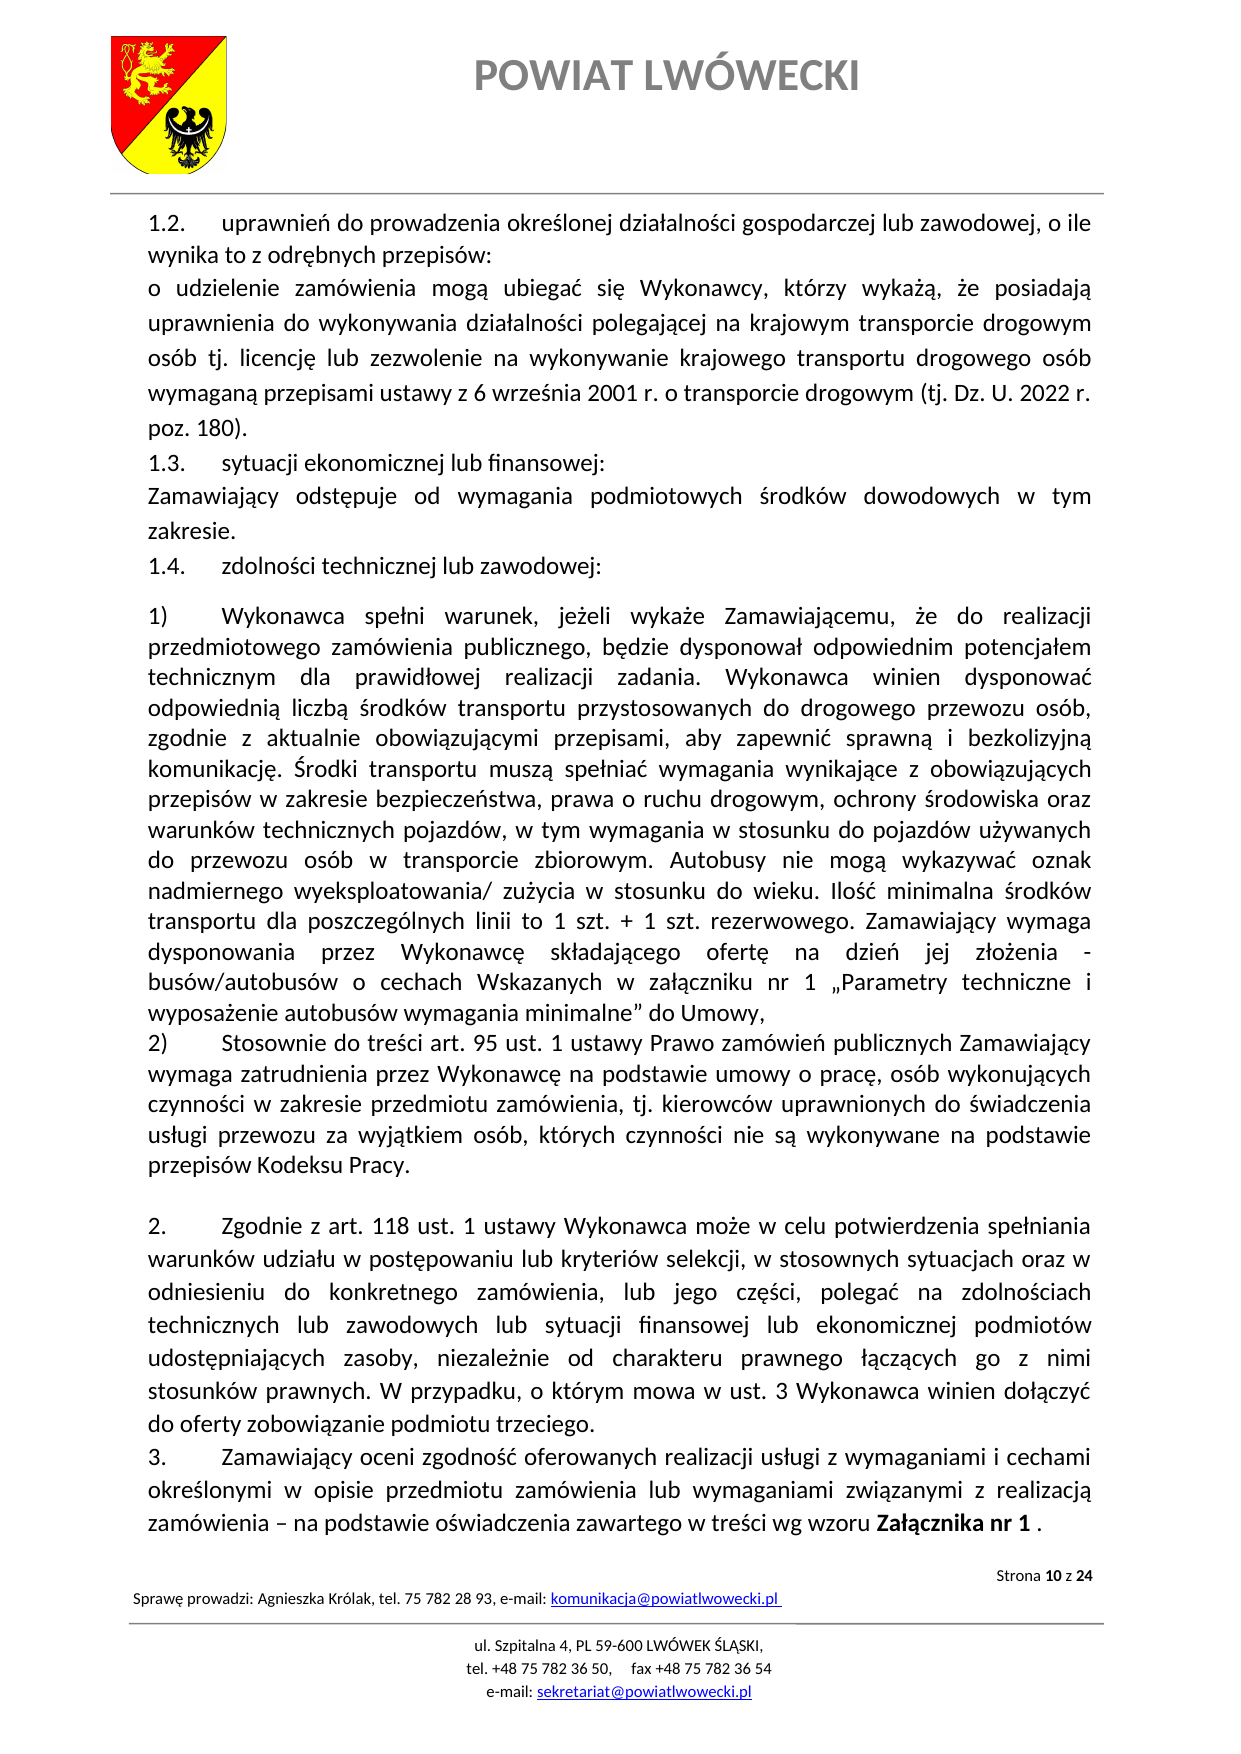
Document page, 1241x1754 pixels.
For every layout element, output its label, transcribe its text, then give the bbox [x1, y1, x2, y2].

list Zgodnie z art. 118 ust. 1 ustawy Wykonawca może w celu potwierdzenia spełniania warunków udziału w postępowaniu lub kryteriów selekcji, w stosownych sytuacjach oraz w odniesieniu do konkretnego zamówienia, lub jego części, polegać na zdolnościach technicznych lub zawodowych lub sytuacji finansowej lub ekonomicznej podmiotów udostępniających zasoby, niezależnie od charakteru prawnego łączących go z nimi stosunków prawnych. W przypadku, o którym mowa w ust. 3 Wykonawca winien dołączyć do oferty zobowiązanie podmiotu trzeciego. [148, 1211, 1093, 1438]
list Wykonawca spełni warunek, jeżeli wykaże Zamawiającemu, że do realizacji przedmiotowego zamówienia publicznego, będzie dysponował odpowiednim potencjałem technicznym dla prawidłowej realizacji zadania. Wykonawca winien dysponować odpowiednią liczbą środków transportu przystosowanych do drogowego przewozu osób, zgodnie z aktualnie obowiązującymi przepisami, aby zapewnić sprawną i bezkolizyjną komunikację. Środki transportu muszą spełniać wymagania wynikające z obowiązujących przepisów w zakresie bezpieczeństwa, prawa o ruchu drogowym, ochrony środowiska oraz warunków technicznych pojazdów, w tym wymagania w stosunku do pojazdów używanych do przewozu osób w transporcie zbiorowym. Autobusy nie mogą wykazywać oznak nadmiernego wyeksploatowania/ zużycia w stosunku do wieku. Ilość minimalna środków transportu dla poszczególnych linii to 1 szt. + 1 szt. rezerwowego. Zamawiający wymaga dysponowania przez Wykonawcę składającego ofertę na dzień jej złożenia - busów/autobusów o cechach Wskazanych w załączniku nr 1 „Parametry techniczne i wyposażenie autobusów wymagania minimalne” do Umowy, [148, 600, 1093, 1027]
list uprawnień do prowadzenia określonej działalności gospodarczej lub zawodowej, o ile wynika to z odrębnych przepisów: [148, 207, 1093, 270]
list zdolności technicznej lub zawodowej: [148, 551, 1093, 581]
list Zamawiający oceni zgodność oferowanych realizacji usługi z wymaganiami i cechami określonymi w opisie przedmiotu zamówienia lub wymaganiami związanymi z realizacją zamówienia – na podstawie oświadczenia zawartego w treści wg wzoru Załącznika nr 1 . [148, 1441, 1093, 1537]
picture [111, 36, 227, 174]
text Zamawiający odstępuje od wymagania podmiotowych środków dowodowych w tym zakresie. [148, 481, 1093, 546]
list sytuacji ekonomicznej lub finansowej: [148, 448, 1093, 478]
list Stosownie do treści art. 95 ust. 1 ustawy Prawo zamówień publicznych Zamawiający wymaga zatrudnienia przez Wykonawcę na podstawie umowy o pracę, osób wykonujących czynności w zakresie przedmiotu zamówienia, tj. kierowców uprawnionych do świadczenia usługi przewozu za wyjątkiem osób, których czynności nie są wykonywane na podstawie przepisów Kodeksu Pracy. [148, 1027, 1093, 1180]
text o udzielenie zamówienia mogą ubiegać się Wykonawcy, którzy wykażą, że posiadają uprawnienia do wykonywania działalności polegającej na krajowym transporcie drogowym osób tj. licencję lub zezwolenie na wykonywanie krajowego transportu drogowego osób wymaganą przepisami ustawy z 6 września 2001 r. o transporcie drogowym (tj. Dz. U. 2022 r. poz. 180). [148, 273, 1093, 443]
